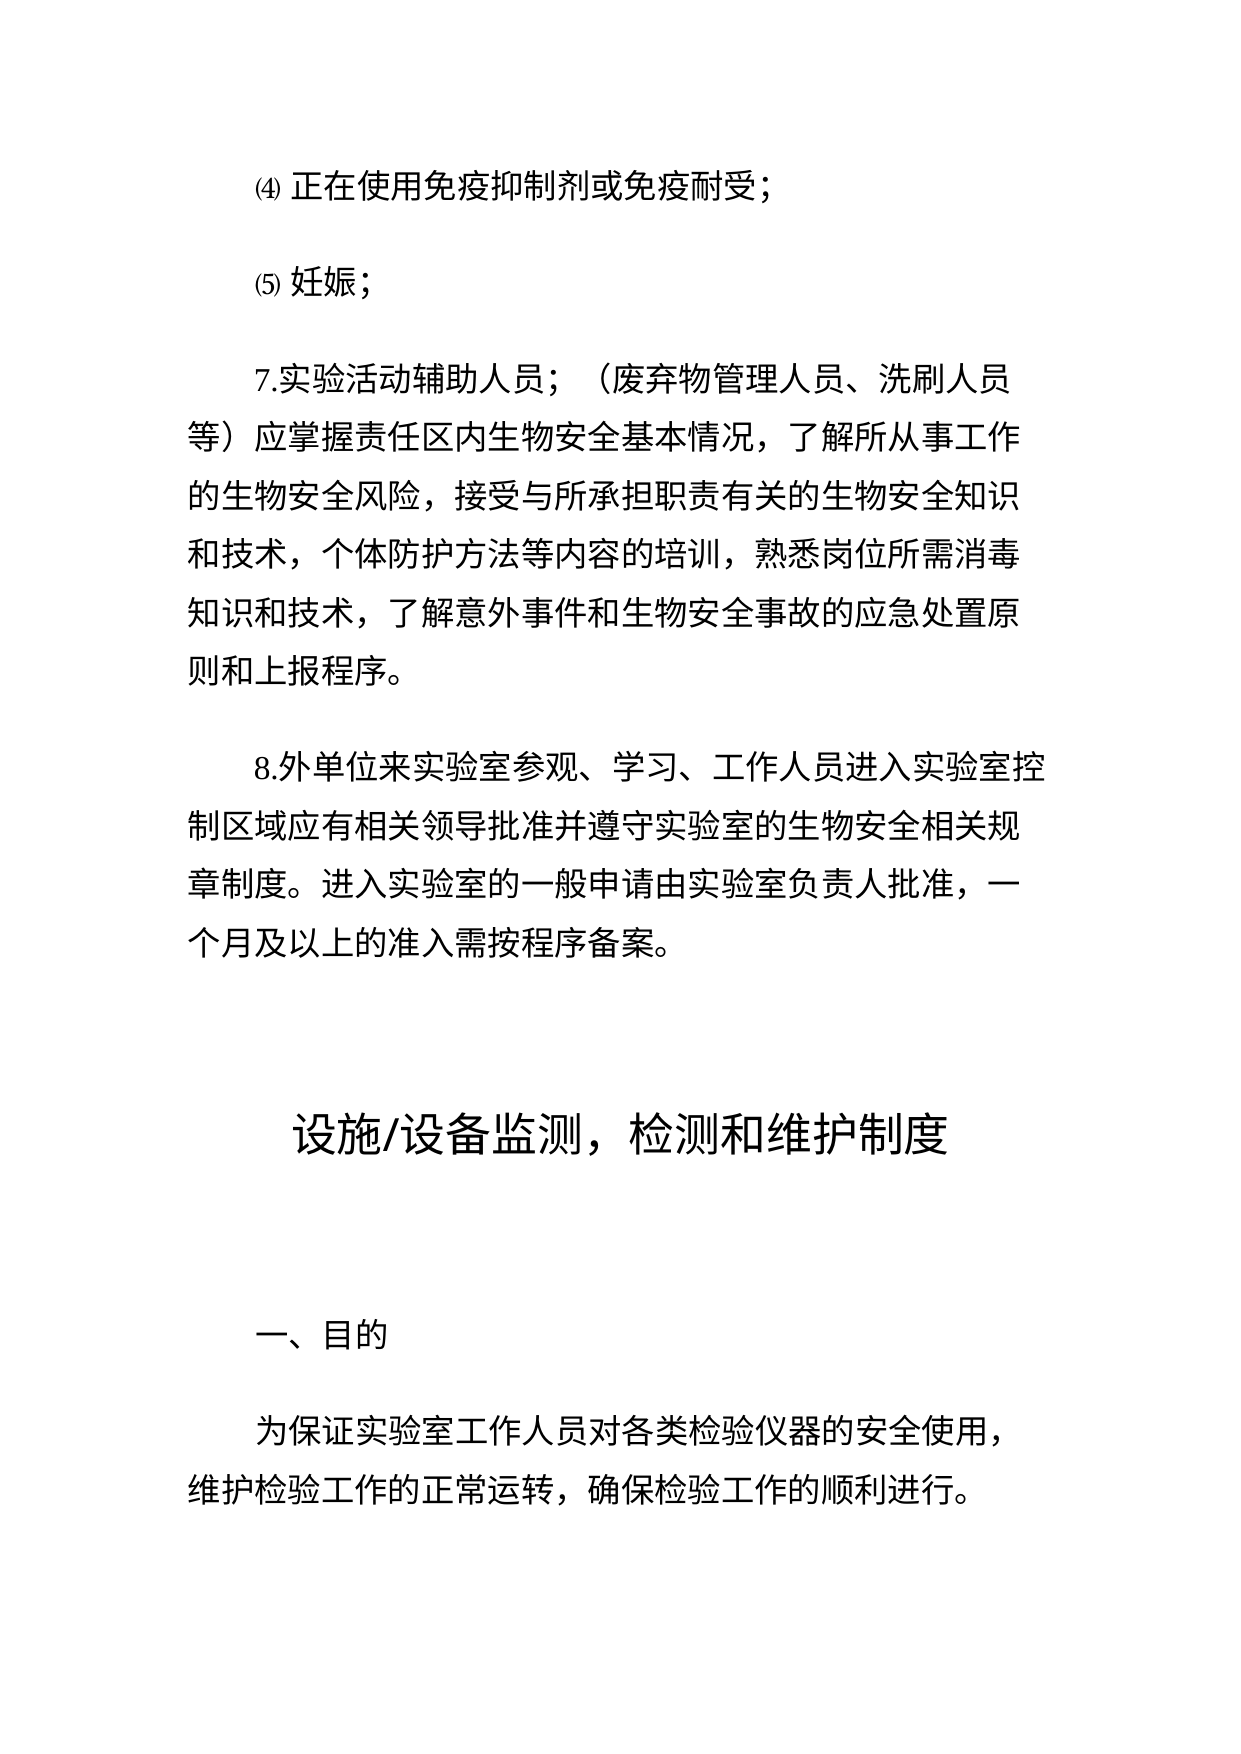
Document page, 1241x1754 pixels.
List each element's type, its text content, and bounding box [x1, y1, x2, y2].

text 一、目的 [187, 1299, 1053, 1357]
text ⑷ 正在使用免疫抑制剂或免疫耐受； [187, 150, 1053, 208]
text 8.外单位来实验室参观、学习、工作人员进入实验室控制区域应有相关领导批准并遵守实验室的生物安全相关规章制度。进入实验室的一般申请由实验室负责人批准，一个月及以上的准入需按程序备案。 [187, 731, 1053, 965]
text 设施/设备监测，检测和维护制度 [187, 1098, 1053, 1165]
text 7.实验活动辅助人员；（废弃物管理人员、洗刷人员等）应掌握责任区内生物安全基本情况，了解所从事工作的生物安全风险，接受与所承担职责有关的生物安全知识和技术，个体防护方法等内容的培训，熟悉岗位所需消毒知识和技术，了解意外事件和生物安全事故的应急处置原则和上报程序。 [187, 342, 1053, 693]
text ⑸ 妊娠； [187, 246, 1053, 304]
text 为保证实验室工作人员对各类检验仪器的安全使用，维护检验工作的正常运转，确保检验工作的顺利进行。 [187, 1395, 1053, 1512]
